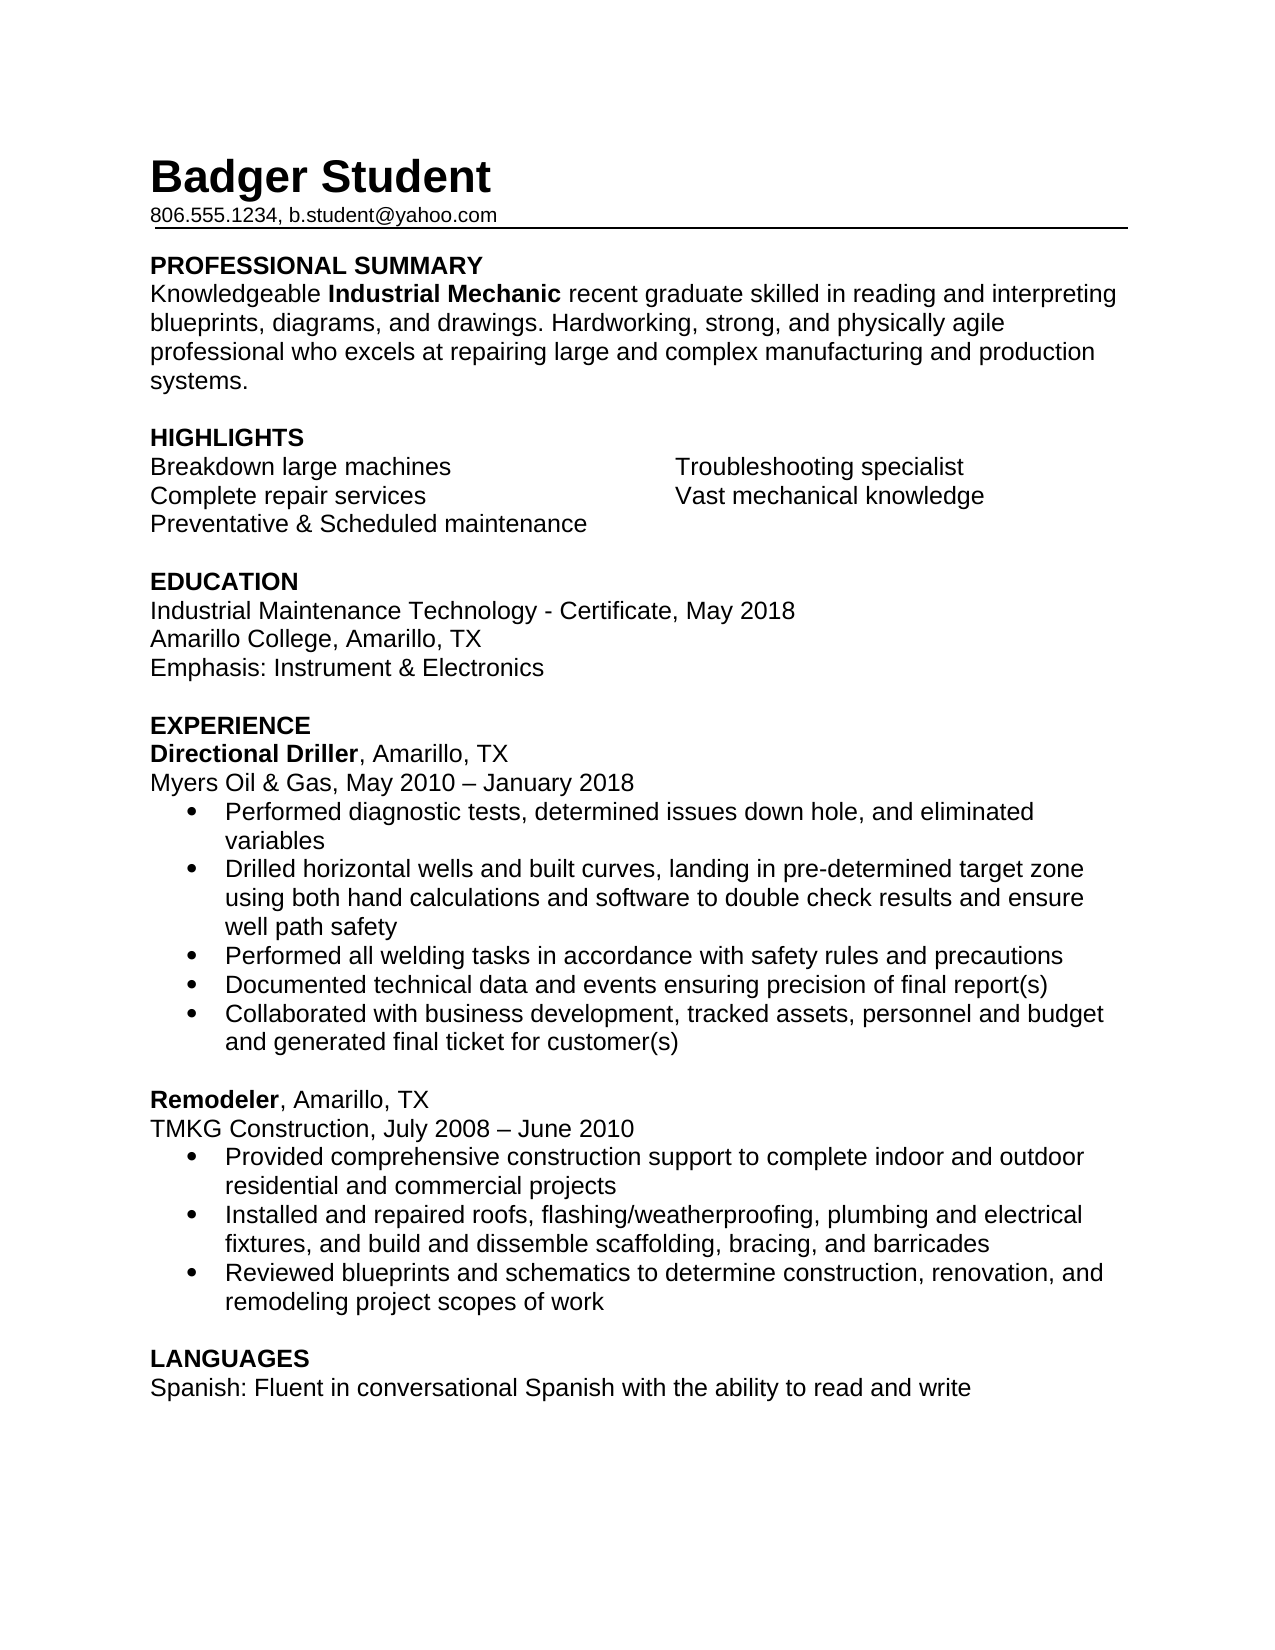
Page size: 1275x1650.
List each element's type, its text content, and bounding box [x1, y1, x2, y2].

text EXPERIENCE [150, 711, 1125, 739]
text Knowledgeable Industrial Mechanic recent graduate skilled in reading and interpreting blueprints, diagrams, and drawings. Hardworking, strong, and physically agile professional who excels at repairing large and complex manufacturing and production systems. [150, 279, 1125, 394]
text Spanish: Fluent in conversational Spanish with the ability to read and write [150, 1373, 1125, 1401]
text 806.555.1234, b.student@yahoo.com [150, 203, 1125, 227]
list Documented technical data and events ensuring precision of final report(s) [187, 970, 1125, 998]
text Industrial Maintenance Technology - Certificate, May 2018 [150, 596, 1125, 624]
list Performed diagnostic tests, determined issues down hole, and eliminated variables [187, 797, 1125, 854]
text HIGHLIGHTS [150, 423, 1125, 452]
list Collaborated with business development, tracked assets, personnel and budget and generated final ticket for customer(s) [187, 998, 1125, 1056]
list Provided comprehensive construction support to complete indoor and outdoor residential and commercial projects [187, 1142, 1125, 1200]
text Troubleshooting specialist [675, 452, 1125, 481]
text Vast mechanical knowledge [675, 481, 1125, 509]
list Performed all welding tasks in accordance with safety rules and precautions [187, 941, 1125, 970]
text Remodeler, Amarillo, TX [150, 1085, 1125, 1114]
text Directional Driller, Amarillo, TX [150, 739, 1125, 768]
list Drilled horizontal wells and built curves, landing in pre-determined target zone using both hand calculations and software to double check results and ensure well path safety [187, 854, 1125, 941]
list Installed and repaired roofs, flashing/weatherproofing, plumbing and electrical fixtures, and build and dissemble scaffolding, bracing, and barricades [187, 1200, 1125, 1258]
list Reviewed blueprints and schematics to determine construction, renovation, and remodeling project scopes of work [187, 1258, 1125, 1315]
text PROFESSIONAL SUMMARY [150, 251, 1125, 279]
text Breakdown large machines [150, 452, 600, 481]
text TMKG Construction, July 2008 – June 2010 [150, 1114, 1125, 1142]
text Badger Student [150, 150, 1125, 203]
text Myers Oil & Gas, May 2010 – January 2018 [150, 768, 1125, 797]
text Amarillo College, Amarillo, TX [150, 624, 1125, 653]
text LANGUAGES [150, 1344, 1125, 1373]
text Preventative & Scheduled maintenance [150, 509, 600, 538]
text Complete repair services [150, 481, 600, 509]
text Emphasis: Instrument & Electronics [150, 653, 1125, 682]
text EDUCATION [150, 567, 1125, 596]
